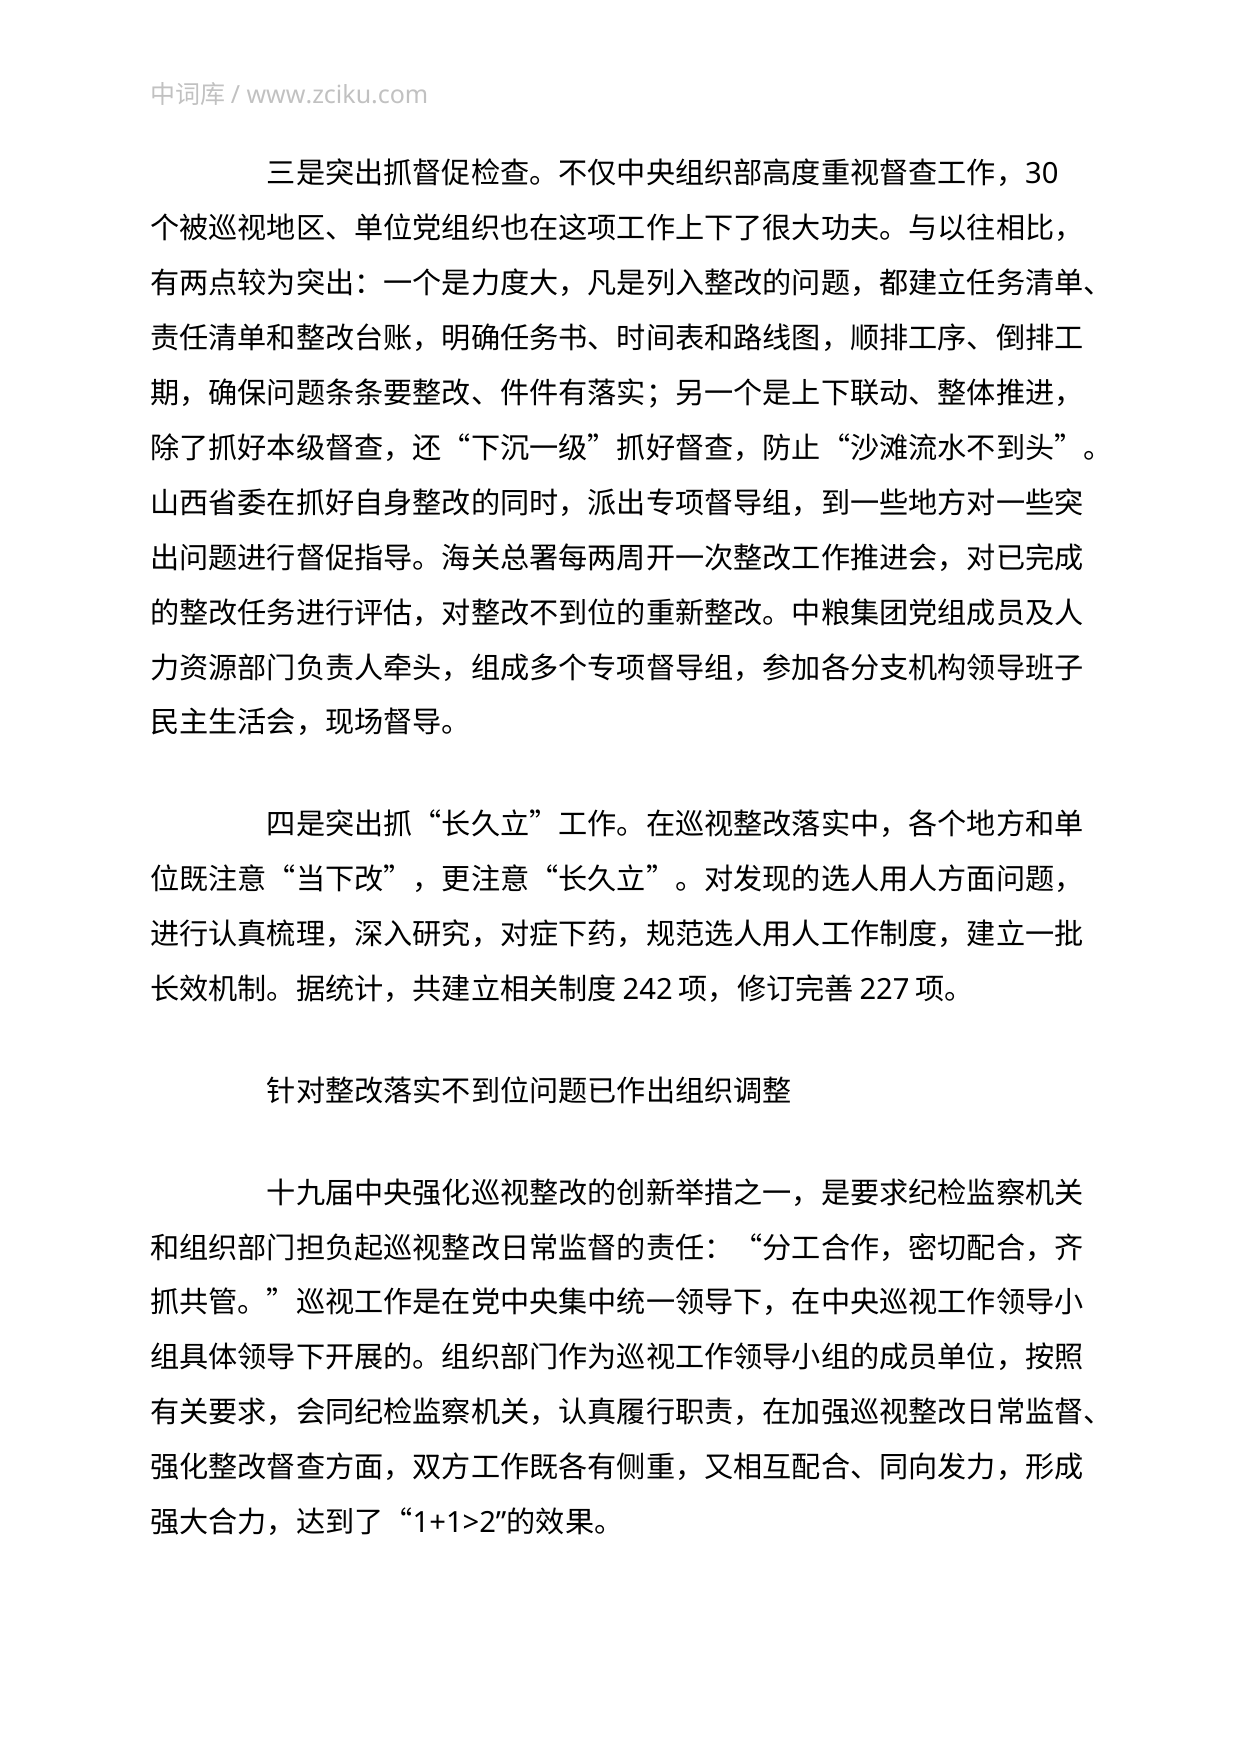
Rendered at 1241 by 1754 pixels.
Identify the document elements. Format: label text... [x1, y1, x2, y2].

text 十九届中央强化巡视整改的创新举措之一，是要求纪检监察机关和组织部门担负起巡视整改日常监督的责任：“分工合作，密切配合，齐抓共管。”巡视工作是在党中央集中统一领导下，在中央巡视工作领导小组具体领导下开展的。组织部门作为巡视工作领导小组的成员单位，按照有关要求，会同纪检监察机关，认真履行职责，在加强巡视整改日常监督、强化整改督查方面，双方工作既各有侧重，又相互配合、同向发力，形成强大合力，达到了“1+1>2”的效果。 [150, 1169, 1090, 1541]
text 四是突出抓“长久立”工作。在巡视整改落实中，各个地方和单位既注意“当下改”，更注意“长久立”。对发现的选人用人方面问题，进行认真梳理，深入研究，对症下药，规范选人用人工作制度，建立一批长效机制。据统计，共建立相关制度242项，修订完善227项。 [150, 801, 1090, 1008]
text 针对整改落实不到位问题已作出组织调整 [150, 1067, 1090, 1110]
text 三是突出抓督促检查。不仅中央组织部高度重视督查工作，30个被巡视地区、单位党组织也在这项工作上下了很大功夫。与以往相比，有两点较为突出：一个是力度大，凡是列入整改的问题，都建立任务清单、责任清单和整改台账，明确任务书、时间表和路线图，顺排工序、倒排工期，确保问题条条要整改、件件有落实；另一个是上下联动、整体推进，除了抓好本级督查，还“下沉一级”抓好督查，防止“沙滩流水不到头”。山西省委在抓好自身整改的同时，派出专项督导组，到一些地方对一些突出问题进行督促指导。海关总署每两周开一次整改工作推进会，对已完成的整改任务进行评估，对整改不到位的重新整改。中粮集团党组成员及人力资源部门负责人牵头，组成多个专项督导组，参加各分支机构领导班子民主生活会，现场督导。 [150, 150, 1090, 741]
